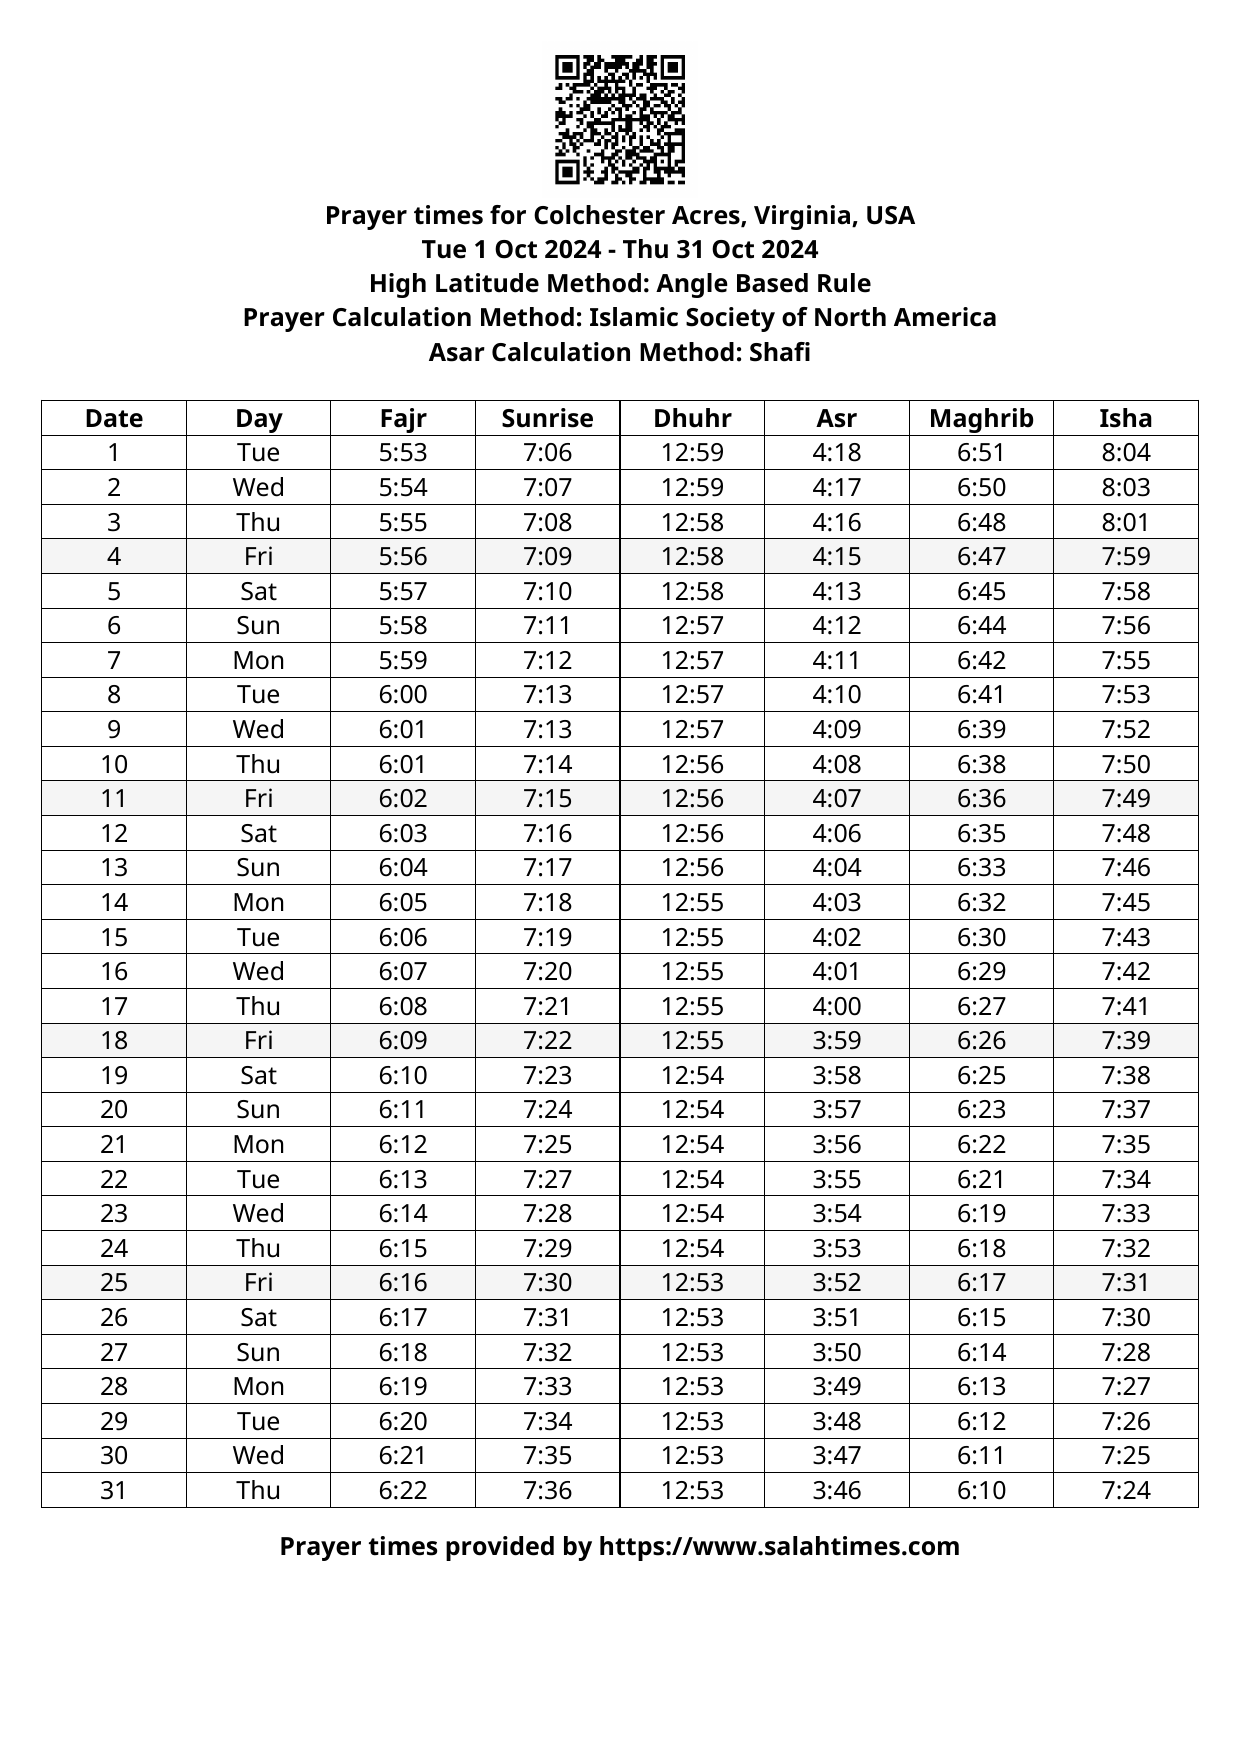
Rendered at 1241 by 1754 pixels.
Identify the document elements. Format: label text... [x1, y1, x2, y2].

table_cell 12:58 [621, 574, 764, 607]
table_cell 6:25 [910, 1058, 1053, 1092]
table_cell 7:39 [1054, 1024, 1198, 1057]
table_cell 6:16 [331, 1266, 475, 1299]
table_cell 6:32 [910, 885, 1053, 919]
table_cell 7:10 [476, 574, 619, 607]
table_cell 6:45 [910, 574, 1053, 607]
table_cell 12:54 [621, 1058, 764, 1092]
table_cell Mon [187, 1369, 330, 1403]
table_cell Sun [187, 851, 330, 884]
table_cell 12:53 [621, 1335, 764, 1368]
table_cell 6:10 [910, 1473, 1053, 1507]
table_cell 7:53 [1054, 678, 1198, 711]
table_cell Wed [187, 954, 330, 988]
table_cell 7:33 [476, 1369, 619, 1403]
table_cell 12:55 [621, 954, 764, 988]
table_cell Wed [187, 1439, 330, 1472]
picture [542, 41, 699, 198]
table_cell 8:01 [1054, 505, 1198, 538]
table_cell 3:57 [765, 1093, 909, 1126]
table_cell 19 [42, 1058, 186, 1092]
table_cell 7:36 [476, 1473, 619, 1507]
table_cell 3:53 [765, 1231, 909, 1264]
table_cell 11 [42, 781, 186, 815]
table_cell 7:41 [1054, 989, 1198, 1022]
table_cell 7:31 [476, 1300, 619, 1334]
table_cell 6:02 [331, 781, 475, 815]
table_cell 3:51 [765, 1300, 909, 1334]
table_cell 6:17 [910, 1266, 1053, 1299]
table_cell 12:55 [621, 1024, 764, 1057]
table_cell 6:11 [910, 1439, 1053, 1472]
table_cell Sat [187, 816, 330, 849]
table_cell Tue [187, 436, 330, 469]
table_cell 6:19 [910, 1196, 1053, 1230]
table_cell 6:48 [910, 505, 1053, 538]
table_cell Thu [187, 1473, 330, 1507]
table_cell 14 [42, 885, 186, 919]
table_cell 7:27 [1054, 1369, 1198, 1403]
table_cell 3:59 [765, 1024, 909, 1057]
table_cell 5 [42, 574, 186, 607]
table_cell 31 [42, 1473, 186, 1507]
table_cell 7:06 [476, 436, 619, 469]
table_cell 4:15 [765, 539, 909, 573]
table_cell Sat [187, 574, 330, 607]
table_cell 6:50 [910, 470, 1053, 504]
table_cell 4:04 [765, 851, 909, 884]
table_cell 12:56 [621, 851, 764, 884]
table_cell 30 [42, 1439, 186, 1472]
table_cell 6:33 [910, 851, 1053, 884]
table_cell 4:01 [765, 954, 909, 988]
table_cell 3:52 [765, 1266, 909, 1299]
table_cell 7:48 [1054, 816, 1198, 849]
table_cell 21 [42, 1127, 186, 1161]
table_cell 4:02 [765, 920, 909, 953]
table_cell 12:56 [621, 781, 764, 815]
table_cell 7:46 [1054, 851, 1198, 884]
table_cell 7:11 [476, 609, 619, 642]
table_cell 7:13 [476, 678, 619, 711]
table_cell 27 [42, 1335, 186, 1368]
table_cell 12:54 [621, 1093, 764, 1126]
table_cell 7:19 [476, 920, 619, 953]
table_cell 12:56 [621, 747, 764, 780]
table_cell 2 [42, 470, 186, 504]
table_cell 7:25 [476, 1127, 619, 1161]
table_cell Tue [187, 1404, 330, 1437]
table_cell 12:55 [621, 885, 764, 919]
table_cell 6:20 [331, 1404, 475, 1437]
table_cell 12:57 [621, 643, 764, 677]
table_cell 7:25 [1054, 1439, 1198, 1472]
table_cell 12:56 [621, 816, 764, 849]
table_cell 4:00 [765, 989, 909, 1022]
table_cell 7:08 [476, 505, 619, 538]
table_cell 3:56 [765, 1127, 909, 1161]
table_cell 23 [42, 1196, 186, 1230]
table_cell 7:30 [1054, 1300, 1198, 1334]
table_cell Fri [187, 1024, 330, 1057]
text Asar Calculation Method: Shafi [42, 334, 1198, 368]
table_cell 6:21 [910, 1162, 1053, 1195]
table_cell 4:06 [765, 816, 909, 849]
table_cell 6:22 [910, 1127, 1053, 1161]
table_cell 7:49 [1054, 781, 1198, 815]
table_cell 6:51 [910, 436, 1053, 469]
table_cell 6:19 [331, 1369, 475, 1403]
table_cell Sat [187, 1058, 330, 1092]
table_cell 6:41 [910, 678, 1053, 711]
table_cell 7:50 [1054, 747, 1198, 780]
text Tue 1 Oct 2024 - Thu 31 Oct 2024 [42, 232, 1198, 266]
table_cell 7:30 [476, 1266, 619, 1299]
table_cell 6:10 [331, 1058, 475, 1092]
table_cell 25 [42, 1266, 186, 1299]
table_cell 6:03 [331, 816, 475, 849]
table_cell 6:08 [331, 989, 475, 1022]
table_cell 6:29 [910, 954, 1053, 988]
table_cell 7:20 [476, 954, 619, 988]
table_cell 12:53 [621, 1439, 764, 1472]
table_cell 7:21 [476, 989, 619, 1022]
table_cell Thu [187, 747, 330, 780]
table_cell 8:03 [1054, 470, 1198, 504]
table_cell 12:54 [621, 1196, 764, 1230]
table_cell Sun [187, 609, 330, 642]
table_cell 7:56 [1054, 609, 1198, 642]
table_cell 12:54 [621, 1127, 764, 1161]
table_cell 7 [42, 643, 186, 677]
table_cell 6:38 [910, 747, 1053, 780]
table_cell 6:05 [331, 885, 475, 919]
table_cell 3:58 [765, 1058, 909, 1092]
table_cell 5:54 [331, 470, 475, 504]
table_cell 10 [42, 747, 186, 780]
table_cell 12:53 [621, 1300, 764, 1334]
table_cell 6:26 [910, 1024, 1053, 1057]
table_cell 7:12 [476, 643, 619, 677]
table_cell Fri [187, 539, 330, 573]
table_cell 12:57 [621, 712, 764, 746]
table_cell 7:52 [1054, 712, 1198, 746]
table_cell Sun [187, 1093, 330, 1126]
table_cell 4:16 [765, 505, 909, 538]
table_cell 7:28 [476, 1196, 619, 1230]
table_cell 6:36 [910, 781, 1053, 815]
table_cell 5:59 [331, 643, 475, 677]
table_cell 26 [42, 1300, 186, 1334]
table_cell 8 [42, 678, 186, 711]
table_cell Thu [187, 505, 330, 538]
table_header Asr [765, 401, 909, 434]
table_cell 6:30 [910, 920, 1053, 953]
table_cell Thu [187, 989, 330, 1022]
table_header Maghrib [910, 401, 1053, 434]
table_cell 7:35 [476, 1439, 619, 1472]
table_cell 5:57 [331, 574, 475, 607]
table_cell 12:55 [621, 920, 764, 953]
table_cell 5:58 [331, 609, 475, 642]
table_cell 6:14 [910, 1335, 1053, 1368]
table_cell 7:37 [1054, 1093, 1198, 1126]
table_cell 5:55 [331, 505, 475, 538]
table_cell Tue [187, 1162, 330, 1195]
table_cell Mon [187, 1127, 330, 1161]
table_cell Wed [187, 712, 330, 746]
table_cell 6:01 [331, 712, 475, 746]
table_cell 7:22 [476, 1024, 619, 1057]
table_cell 6:18 [910, 1231, 1053, 1264]
table_cell 29 [42, 1404, 186, 1437]
table_cell 7:42 [1054, 954, 1198, 988]
text Prayer Calculation Method: Islamic Society of North America [42, 300, 1198, 334]
table_cell 6:44 [910, 609, 1053, 642]
table_cell Sat [187, 1300, 330, 1334]
table_cell 7:13 [476, 712, 619, 746]
table_cell Tue [187, 678, 330, 711]
text High Latitude Method: Angle Based Rule [42, 266, 1198, 300]
table_cell 6:14 [331, 1196, 475, 1230]
table_cell 15 [42, 920, 186, 953]
table_cell 6:22 [331, 1473, 475, 1507]
table_cell 7:33 [1054, 1196, 1198, 1230]
table_cell 3:47 [765, 1439, 909, 1472]
table_cell 4:18 [765, 436, 909, 469]
table_cell 7:23 [476, 1058, 619, 1092]
table_cell 7:59 [1054, 539, 1198, 573]
table_cell 4:13 [765, 574, 909, 607]
table_cell 3:54 [765, 1196, 909, 1230]
table_cell Wed [187, 1196, 330, 1230]
table_cell 6:47 [910, 539, 1053, 573]
table_cell 24 [42, 1231, 186, 1264]
text Prayer times for Colchester Acres, Virginia, USA [42, 198, 1198, 232]
table_cell 7:43 [1054, 920, 1198, 953]
table_cell 5:53 [331, 436, 475, 469]
table_cell 12:54 [621, 1231, 764, 1264]
table_cell 7:18 [476, 885, 619, 919]
table_header Fajr [331, 401, 475, 434]
table_cell 7:34 [1054, 1162, 1198, 1195]
table_cell 6:39 [910, 712, 1053, 746]
table_header Day [187, 401, 330, 434]
table_cell Fri [187, 1266, 330, 1299]
table_cell 4:09 [765, 712, 909, 746]
table_cell 22 [42, 1162, 186, 1195]
table_cell 6:35 [910, 816, 1053, 849]
table_cell 7:24 [476, 1093, 619, 1126]
table_header Sunrise [476, 401, 619, 434]
table_cell 12:55 [621, 989, 764, 1022]
table_cell 9 [42, 712, 186, 746]
table_cell 7:26 [1054, 1404, 1198, 1437]
table_cell Thu [187, 1231, 330, 1264]
table_cell 12 [42, 816, 186, 849]
table_cell 6:21 [331, 1439, 475, 1472]
table_cell 5:56 [331, 539, 475, 573]
table_cell 16 [42, 954, 186, 988]
table_cell 7:16 [476, 816, 619, 849]
table_cell 6:27 [910, 989, 1053, 1022]
table_cell Mon [187, 885, 330, 919]
table_cell 6:12 [910, 1404, 1053, 1437]
table_cell 6:01 [331, 747, 475, 780]
table_cell 6:15 [331, 1231, 475, 1264]
table_header Date [42, 401, 186, 434]
table_cell 6:07 [331, 954, 475, 988]
table_cell 4:03 [765, 885, 909, 919]
table_cell 12:58 [621, 505, 764, 538]
table_cell 3:49 [765, 1369, 909, 1403]
table_cell 6:17 [331, 1300, 475, 1334]
table_cell 12:59 [621, 436, 764, 469]
table_cell 6:12 [331, 1127, 475, 1161]
table_cell 6:18 [331, 1335, 475, 1368]
table_cell Wed [187, 470, 330, 504]
table_cell 6:13 [331, 1162, 475, 1195]
table_cell Mon [187, 643, 330, 677]
table_cell 12:57 [621, 609, 764, 642]
table_cell 6:23 [910, 1093, 1053, 1126]
table_cell 7:09 [476, 539, 619, 573]
table_cell 3:50 [765, 1335, 909, 1368]
table_cell 7:34 [476, 1404, 619, 1437]
table_cell 7:31 [1054, 1266, 1198, 1299]
table_cell 1 [42, 436, 186, 469]
table_cell 20 [42, 1093, 186, 1126]
table_cell 7:55 [1054, 643, 1198, 677]
table_cell 3:46 [765, 1473, 909, 1507]
table_cell 4:17 [765, 470, 909, 504]
table_cell 12:59 [621, 470, 764, 504]
table_cell 7:07 [476, 470, 619, 504]
text Prayer times provided by https://www.salahtimes.com [42, 1528, 1198, 1563]
table_cell 12:57 [621, 678, 764, 711]
table_cell 6:04 [331, 851, 475, 884]
table_cell 7:14 [476, 747, 619, 780]
table_cell 12:53 [621, 1266, 764, 1299]
table_cell 12:58 [621, 539, 764, 573]
table_cell 7:58 [1054, 574, 1198, 607]
table_cell 6 [42, 609, 186, 642]
table_cell 3 [42, 505, 186, 538]
table_cell 7:45 [1054, 885, 1198, 919]
table_cell 6:15 [910, 1300, 1053, 1334]
table_cell 6:00 [331, 678, 475, 711]
table_cell Fri [187, 781, 330, 815]
table_cell 12:53 [621, 1404, 764, 1437]
table_header Dhuhr [621, 401, 764, 434]
table_cell 28 [42, 1369, 186, 1403]
table_cell 17 [42, 989, 186, 1022]
table_cell 4:07 [765, 781, 909, 815]
table_cell 7:32 [1054, 1231, 1198, 1264]
table_cell 4:10 [765, 678, 909, 711]
table_cell 7:28 [1054, 1335, 1198, 1368]
table_cell 4:08 [765, 747, 909, 780]
table_cell 8:04 [1054, 436, 1198, 469]
table_cell 7:29 [476, 1231, 619, 1264]
table_cell 12:54 [621, 1162, 764, 1195]
table_cell 7:24 [1054, 1473, 1198, 1507]
table_cell 13 [42, 851, 186, 884]
table_cell 6:42 [910, 643, 1053, 677]
table_cell 4:11 [765, 643, 909, 677]
table_cell 7:15 [476, 781, 619, 815]
table_cell 6:13 [910, 1369, 1053, 1403]
table_cell 12:53 [621, 1473, 764, 1507]
table_cell 18 [42, 1024, 186, 1057]
table_cell 4 [42, 539, 186, 573]
table_header Isha [1054, 401, 1198, 434]
table_cell 4:12 [765, 609, 909, 642]
table_cell 6:09 [331, 1024, 475, 1057]
table_cell 7:32 [476, 1335, 619, 1368]
table_cell 7:35 [1054, 1127, 1198, 1161]
table_cell Tue [187, 920, 330, 953]
table_cell 7:38 [1054, 1058, 1198, 1092]
table_cell 3:55 [765, 1162, 909, 1195]
table_cell 7:27 [476, 1162, 619, 1195]
table_cell 6:11 [331, 1093, 475, 1126]
table_cell 6:06 [331, 920, 475, 953]
table_cell 3:48 [765, 1404, 909, 1437]
table_cell 7:17 [476, 851, 619, 884]
table_cell 12:53 [621, 1369, 764, 1403]
table_cell Sun [187, 1335, 330, 1368]
